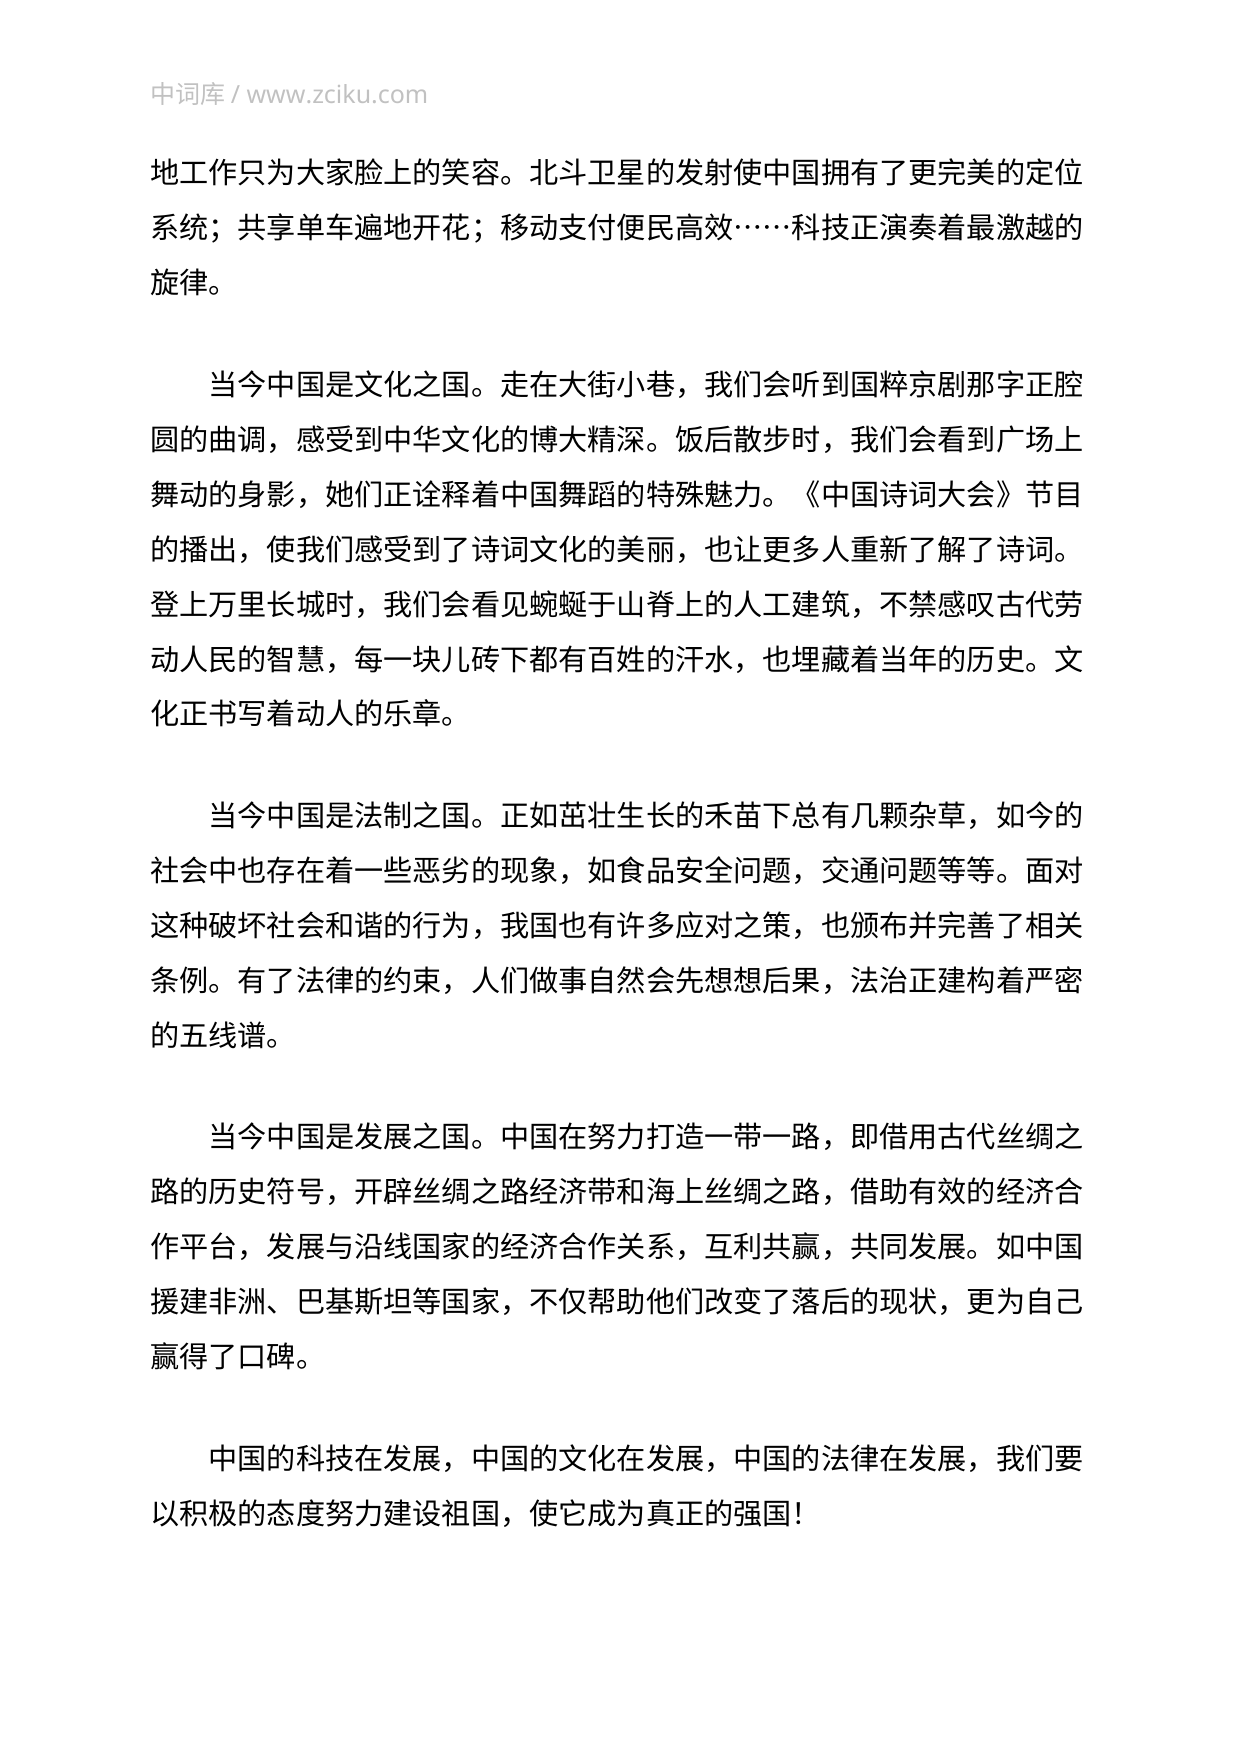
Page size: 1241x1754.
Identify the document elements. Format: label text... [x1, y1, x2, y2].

text 中国的科技在发展，中国的文化在发展，中国的法律在发展，我们要以积极的态度努力建设祖国，使它成为真正的强国！ [150, 1435, 1090, 1533]
text 当今中国是文化之国。走在大街小巷，我们会听到国粹京剧那字正腔圆的曲调，感受到中华文化的博大精深。饭后散步时，我们会看到广场上舞动的身影，她们正诠释着中国舞蹈的特殊魅力。《中国诗词大会》节目的播出，使我们感受到了诗词文化的美丽，也让更多人重新了解了诗词。登上万里长城时，我们会看见蜿蜒于山脊上的人工建筑，不禁感叹古代劳动人民的智慧，每一块儿砖下都有百姓的汗水，也埋藏着当年的历史。文化正书写着动人的乐章。 [150, 362, 1090, 733]
text 当今中国是发展之国。中国在努力打造一带一路，即借用古代丝绸之路的历史符号，开辟丝绸之路经济带和海上丝绸之路，借助有效的经济合作平台，发展与沿线国家的经济合作关系，互利共赢，共同发展。如中国援建非洲、巴基斯坦等国家，不仅帮助他们改变了落后的现状，更为自己赢得了口碑。 [150, 1114, 1090, 1376]
text 当今中国是法制之国。正如茁壮生长的禾苗下总有几颗杂草，如今的社会中也存在着一些恶劣的现象，如食品安全问题，交通问题等等。面对这种破坏社会和谐的行为，我国也有许多应对之策，也颁布并完善了相关条例。有了法律的约束，人们做事自然会先想想后果，法治正建构着严密的五线谱。 [150, 793, 1090, 1054]
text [150, 150, 1090, 302]
